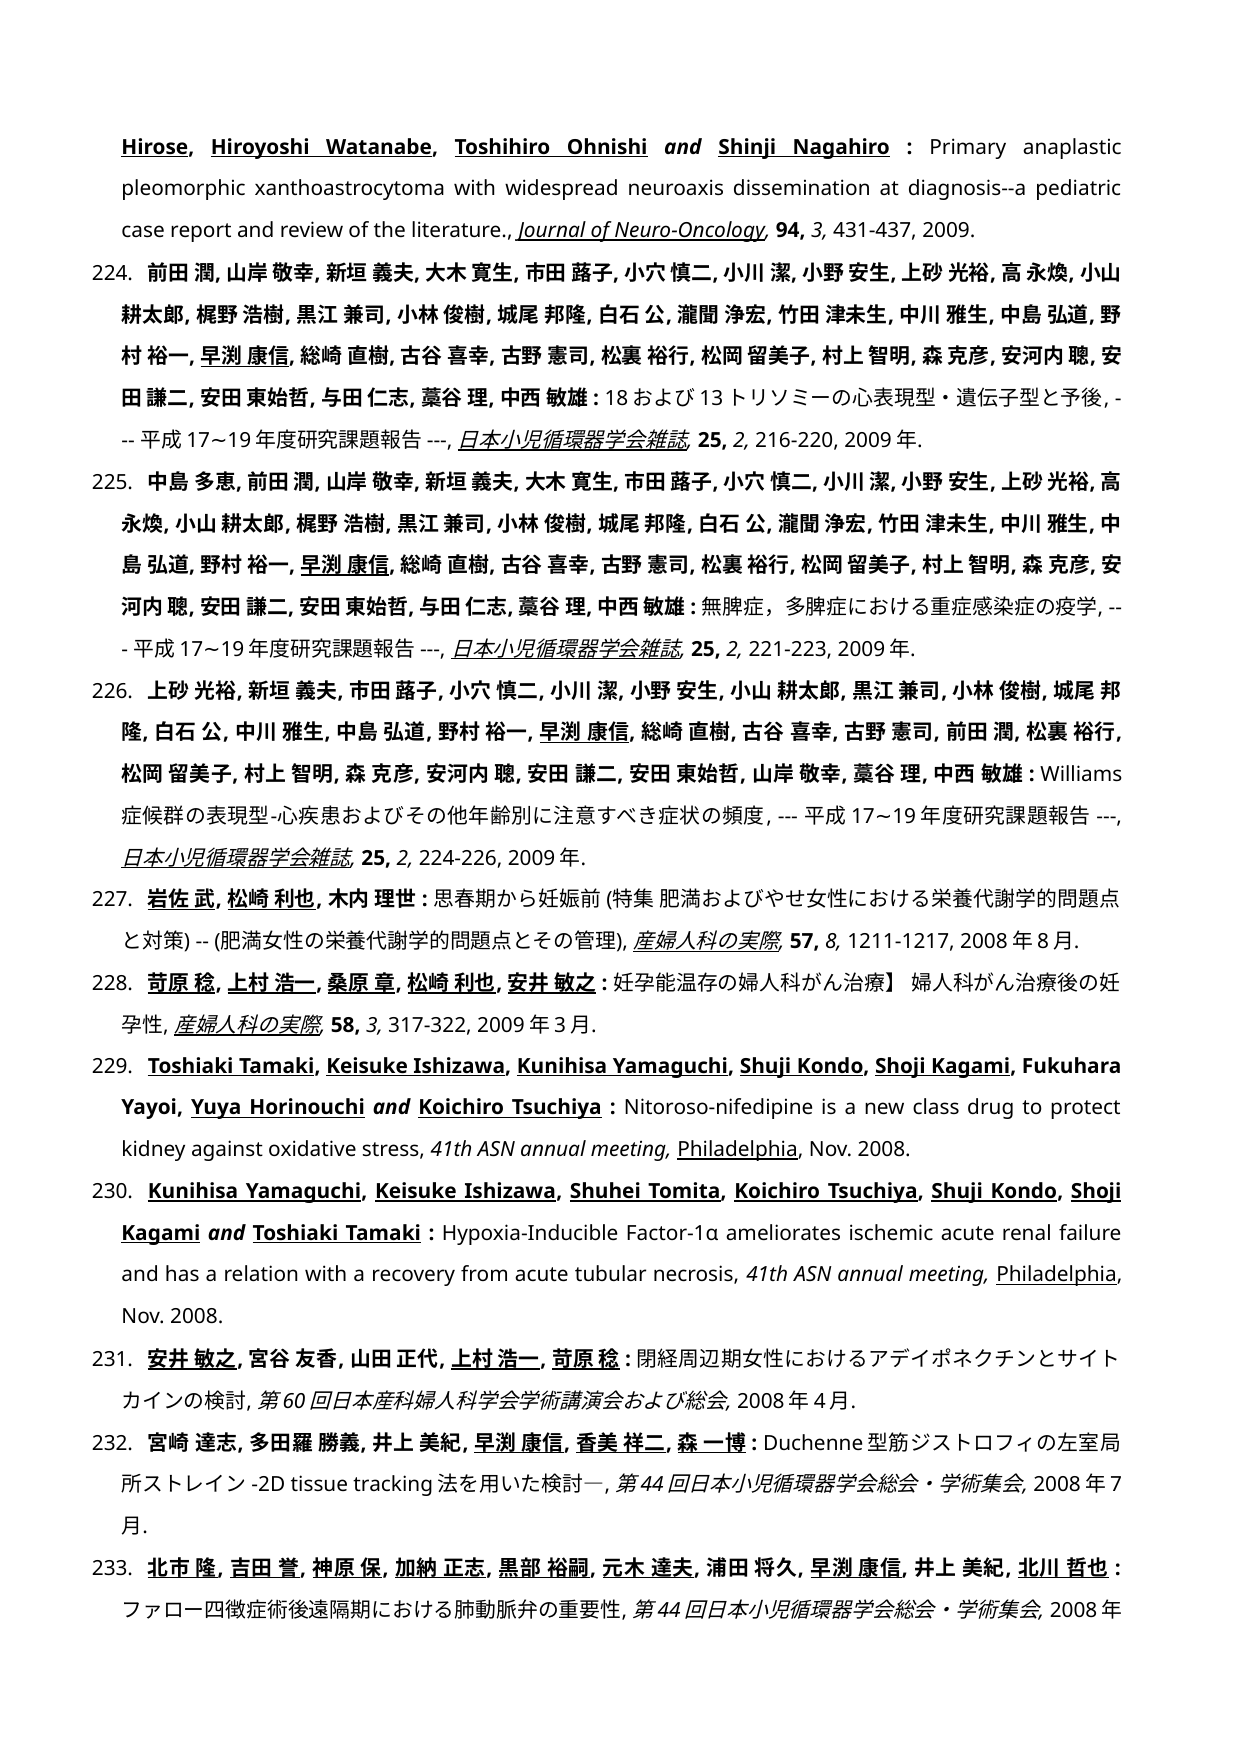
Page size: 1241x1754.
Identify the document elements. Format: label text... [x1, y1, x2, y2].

list 前田 潤, 山岸 敬幸, 新垣 義夫, 大木 寛生, 市田 蕗子, 小穴 慎二, 小川 潔, 小野 安生, 上砂 光裕, 高 永煥, 小山 耕太郞, 梶野 浩樹, 黒江 兼司, 小林 俊樹, 城尾 邦隆, 白石 公, 瀧聞 浄宏, 竹田 津未生, 中川 雅生, 中島 弘道, 野村 裕一, 早渕 康信, 総崎 直樹, 古谷 喜幸, 古野 憲司, 松裏 裕行, 松岡 留美子, 村上 智明, 森 克彦, 安河内 聰, 安田 謙二, 安田 東始哲, 与田 仁志, 藁谷 理, 中西 敏雄 : 18および13トリソミーの心表現型・遺伝子型と予後, --- 平成17∼19年度研究課題報告 ---, 日本小児循環器学会雑誌, 25, 2, 216-220, 2009年. [92, 250, 1122, 459]
list 安井 敏之, 宮谷 友香, 山田 正代, 上村 浩一, 苛原 稔 : 閉経周辺期女性におけるアデイポネクチンとサイトカインの検討, 第60回日本産科婦人科学会学術講演会および総会, 2008年4月. [92, 1336, 1122, 1420]
list 宮崎 達志, 多田羅 勝義, 井上 美紀, 早渕 康信, 香美 祥二, 森 一博 : Duchenne型筋ジストロフィの左室局所ストレイン -2D tissue tracking法を用いた検討―, 第44回日本小児循環器学会総会・学術集会, 2008年7月. [92, 1420, 1122, 1545]
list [92, 1545, 1122, 1629]
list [92, 125, 1122, 250]
list Kunihisa Yamaguchi, Keisuke Ishizawa, Shuhei Tomita, Koichiro Tsuchiya, Shuji Kondo, Shoji Kagami and Toshiaki Tamaki : Hypoxia-Inducible Factor-1α ameliorates ischemic acute renal failure and has a relation with a recovery from acute tubular necrosis, 41th ASN annual meeting, Philadelphia, Nov. 2008. [92, 1169, 1122, 1336]
list Toshiaki Tamaki, Keisuke Ishizawa, Kunihisa Yamaguchi, Shuji Kondo, Shoji Kagami, Fukuhara Yayoi, Yuya Horinouchi and Koichiro Tsuchiya : Nitoroso-nifedipine is a new class drug to protect kidney against oxidative stress, 41th ASN annual meeting, Philadelphia, Nov. 2008. [92, 1044, 1122, 1169]
list 岩佐 武, 松崎 利也, 木内 理世 : 思春期から妊娠前 (特集 肥満およびやせ女性における栄養代謝学的問題点と対策) -- (肥満女性の栄養代謝学的問題点とその管理), 産婦人科の実際, 57, 8, 1211-1217, 2008年8月. [92, 877, 1122, 961]
list 苛原 稔, 上村 浩一, 桑原 章, 松崎 利也, 安井 敏之 : 妊孕能温存の婦人科がん治療】 婦人科がん治療後の妊孕性, 産婦人科の実際, 58, 3, 317-322, 2009年3月. [92, 961, 1122, 1044]
list 中島 多恵, 前田 潤, 山岸 敬幸, 新垣 義夫, 大木 寛生, 市田 蕗子, 小穴 慎二, 小川 潔, 小野 安生, 上砂 光裕, 高 永煥, 小山 耕太郞, 梶野 浩樹, 黒江 兼司, 小林 俊樹, 城尾 邦隆, 白石 公, 瀧聞 浄宏, 竹田 津未生, 中川 雅生, 中島 弘道, 野村 裕一, 早渕 康信, 総崎 直樹, 古谷 喜幸, 古野 憲司, 松裏 裕行, 松岡 留美子, 村上 智明, 森 克彦, 安河内 聰, 安田 謙二, 安田 東始哲, 与田 仁志, 藁谷 理, 中西 敏雄 : 無脾症，多脾症における重症感染症の疫学, --- 平成17∼19年度研究課題報告 ---, 日本小児循環器学会雑誌, 25, 2, 221-223, 2009年. [92, 459, 1122, 668]
list 上砂 光裕, 新垣 義夫, 市田 蕗子, 小穴 慎二, 小川 潔, 小野 安生, 小山 耕太郞, 黒江 兼司, 小林 俊樹, 城尾 邦隆, 白石 公, 中川 雅生, 中島 弘道, 野村 裕一, 早渕 康信, 総崎 直樹, 古谷 喜幸, 古野 憲司, 前田 潤, 松裏 裕行, 松岡 留美子, 村上 智明, 森 克彦, 安河内 聰, 安田 謙二, 安田 東始哲, 山岸 敬幸, 藁谷 理, 中西 敏雄 : Williams症候群の表現型-心疾患およびその他年齢別に注意すべき症状の頻度, --- 平成17∼19年度研究課題報告 ---, 日本小児循環器学会雑誌, 25, 2, 224-226, 2009年. [92, 668, 1122, 877]
